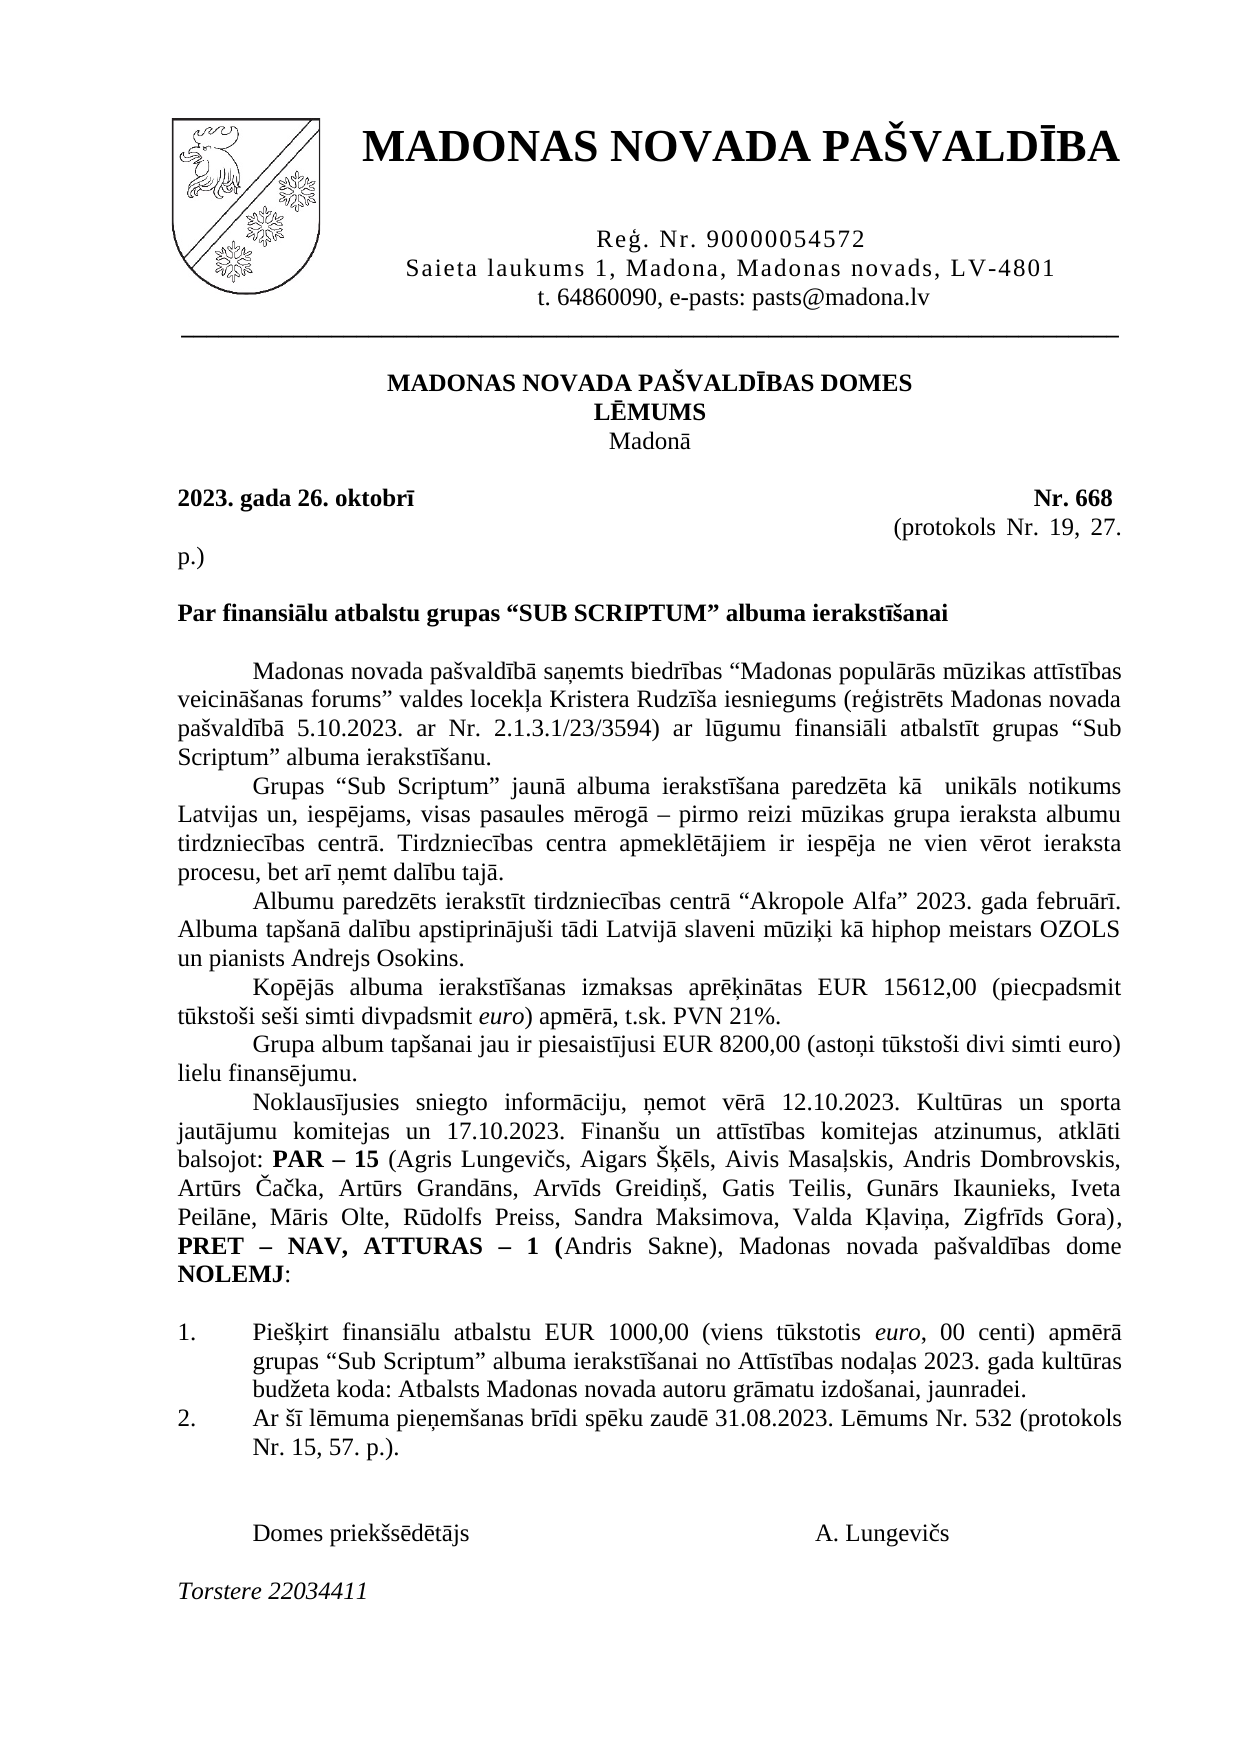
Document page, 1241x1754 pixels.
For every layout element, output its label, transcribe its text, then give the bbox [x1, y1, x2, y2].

list Ar šī lēmuma pieņemšanas brīdi spēku zaudē 31.08.2023. Lēmums Nr. 532 (protokols Nr. 15, 57. p.). [177, 1403, 1122, 1461]
text Grupas “Sub Scriptum” jaunā albuma ierakstīšana paredzēta kā unikāls notikums Latvijas un, iespējams, visas pasaules mērogā – pirmo reizi mūzikas grupa ieraksta albumu tirdzniecības centrā. Tirdzniecības centra apmeklētājiem ir iespēja ne vien vērot ieraksta procesu, bet arī ņemt dalību tajā. [177, 771, 1122, 886]
text Par finansiālu atbalstu grupas “SUB SCRIPTUM” albuma ierakstīšanai [177, 598, 1122, 627]
text Madonas novada pašvaldībā saņemts biedrības “Madonas populārās mūzikas attīstības veicināšanas forums” valdes locekļa Kristera Rudzīša iesniegums (reģistrēts Madonas novada pašvaldībā 5.10.2023. ar Nr. 2.1.3.1/23/3594) ar lūgumu finansiāli atbalstīt grupas “Sub Scriptum” albuma ierakstīšanu. [177, 656, 1122, 771]
text Albumu paredzēts ierakstīt tirdzniecības centrā “Akropole Alfa” 2023. gada februārī. Albuma tapšanā dalību apstiprinājuši tādi Latvijā slaveni mūziķi kā hiphop meistars OZOLS un pianists Andrejs Osokins. [177, 886, 1122, 972]
text (protokols Nr. 19, 27. p.) [177, 512, 1122, 569]
text ___________________________________________________________________________ [177, 311, 1122, 339]
picture [171, 118, 321, 295]
text Noklausījusies sniegto informāciju, ņemot vērā 12.10.2023. Kultūras un sporta jautājumu komitejas un 17.10.2023. Finanšu un attīstības komitejas atzinumus, atklāti balsojot: PAR – 15 (Agris Lungevičs, Aigars Šķēls, Aivis Masaļskis, Andris Dombrovskis, Artūrs Čačka, Artūrs Grandāns, Arvīds Greidiņš, Gatis Teilis, Gunārs Ikaunieks, Iveta Peilāne, Māris Olte, Rūdolfs Preiss, Sandra Maksimova, Valda Kļaviņa, Zigfrīds Gora), PRET – NAV, ATTURAS – 1 (Andris Sakne), Madonas novada pašvaldības dome NOLEMJ: [177, 1087, 1122, 1288]
text Madonā [177, 426, 1122, 454]
text Torstere 22034411 [177, 1576, 1122, 1604]
text MADONAS NOVADA PAŠVALDĪBAS DOMES [177, 368, 1122, 397]
text t. 64860090, e-pasts: pasts@madona.lv [177, 282, 1122, 311]
list Piešķirt finansiālu atbalstu EUR 1000,00 (viens tūkstotis euro, 00 centi) apmērā grupas “Sub Scriptum” albuma ierakstīšanai no Attīstības nodaļas 2023. gada kultūras budžeta koda: Atbalsts Madonas novada autoru grāmatu izdošanai, jaunradei. [177, 1317, 1122, 1403]
text LĒMUMS [177, 397, 1122, 426]
text MADONAS NOVADA PAŠVALDĪBA [321, 118, 1122, 171]
text Kopējās albuma ierakstīšanas izmaksas aprēķinātas EUR 15612,00 (piecpadsmit tūkstoši seši simti divpadsmit euro) apmērā, t.sk. PVN 21%. [177, 972, 1122, 1029]
text Reģ. Nr. 90000054572 [321, 224, 1122, 253]
text Domes priekšsēdētājs A. Lungevičs [177, 1518, 1122, 1547]
text 2023. gada 26. oktobrī Nr. 668 [177, 483, 1122, 512]
text Saieta laukums 1, Madona, Madonas novads, LV-4801 [321, 253, 1122, 282]
text Grupa album tapšanai jau ir piesaistījusi EUR 8200,00 (astoņi tūkstoši divi simti euro) lielu finansējumu. [177, 1029, 1122, 1087]
